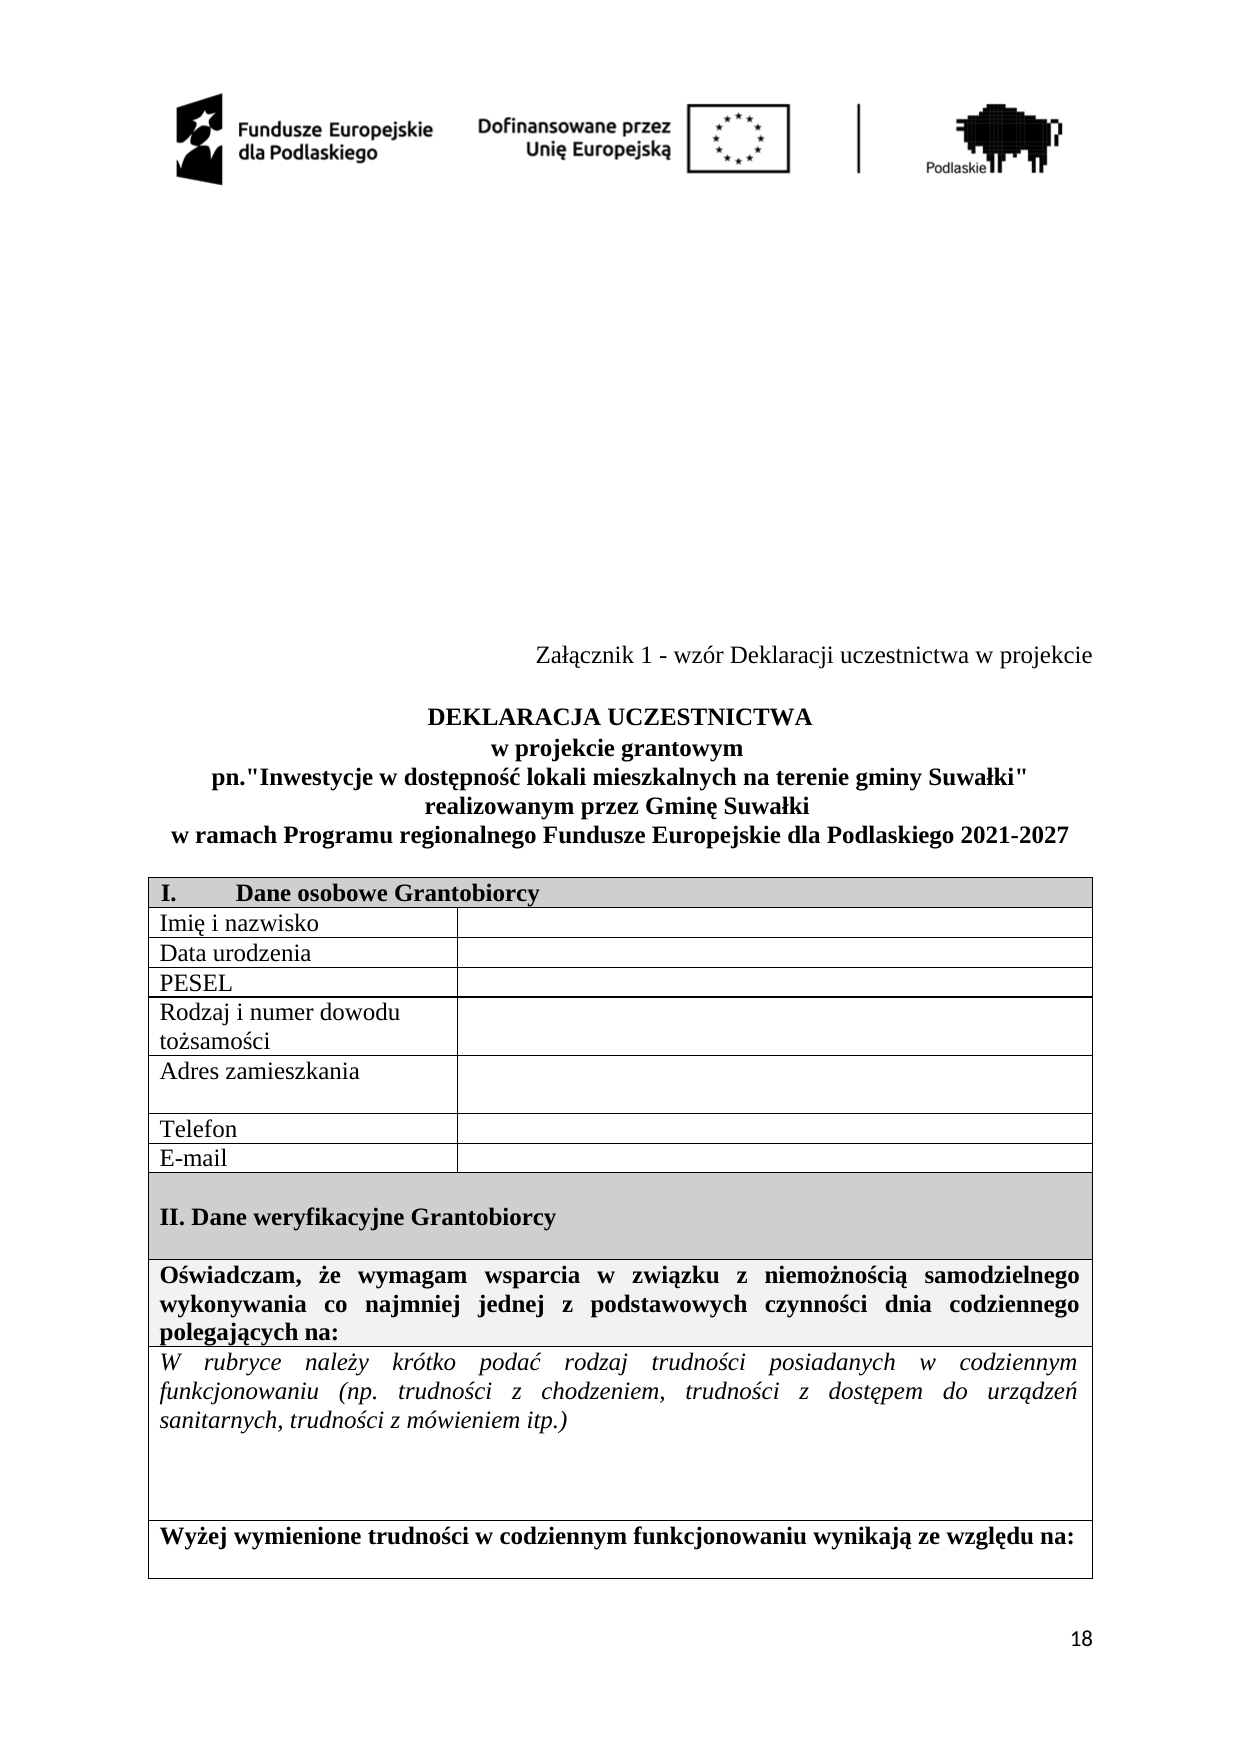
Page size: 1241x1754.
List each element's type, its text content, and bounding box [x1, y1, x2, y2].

table_cell PESEL [149, 968, 457, 996]
picture [147, 73, 1093, 206]
text w projekcie grantowym pn."Inwestycje w dostępność lokali mieszkalnych na terenie gminy Suwałki" realizowanym przez Gminę Suwałki w ramach Programu regionalnego Fundusze Europejskie dla Podlaskiego 2021-2027 [148, 733, 1093, 848]
table_cell II. Dane weryfikacyjne Grantobiorcy [149, 1173, 1092, 1259]
text Załącznik 1 - wzór Deklaracji uczestnictwa w projekcie [148, 640, 1093, 669]
table_cell Data urodzenia [149, 938, 457, 967]
table_cell W rubryce należy krótko podać rodzaj trudności posiadanych w codziennym funkcjonowaniu (np. trudności z chodzeniem, trudności z dostępem do urządzeń sanitarnych, trudności z mówieniem itp.) [149, 1347, 1092, 1520]
table_cell E-mail [149, 1144, 457, 1172]
table_cell Adres zamieszkania [149, 1056, 457, 1113]
table_cell Rodzaj i numer dowodu tożsamości [149, 998, 457, 1055]
table_cell Oświadczam, że wymagam wsparcia w związku z niemożnością samodzielnego wykonywania co najmniej jednej z podstawowych czynności dnia codziennego polegających na: [149, 1260, 1092, 1346]
table_header Dane osobowe Grantobiorcy [149, 878, 1092, 907]
table_cell Telefon [149, 1114, 457, 1142]
table_cell [458, 968, 1092, 996]
table_cell [458, 998, 1092, 1055]
table_cell [458, 908, 1092, 937]
text DEKLARACJA UCZESTNICTWA [148, 702, 1093, 731]
table_cell [458, 1114, 1092, 1142]
table_cell Imię i nazwisko [149, 908, 457, 937]
table_cell [458, 1144, 1092, 1172]
table_cell [458, 1056, 1092, 1113]
table_cell [458, 938, 1092, 967]
table_cell Wyżej wymienione trudności w codziennym funkcjonowaniu wynikają ze względu na: [149, 1521, 1092, 1578]
